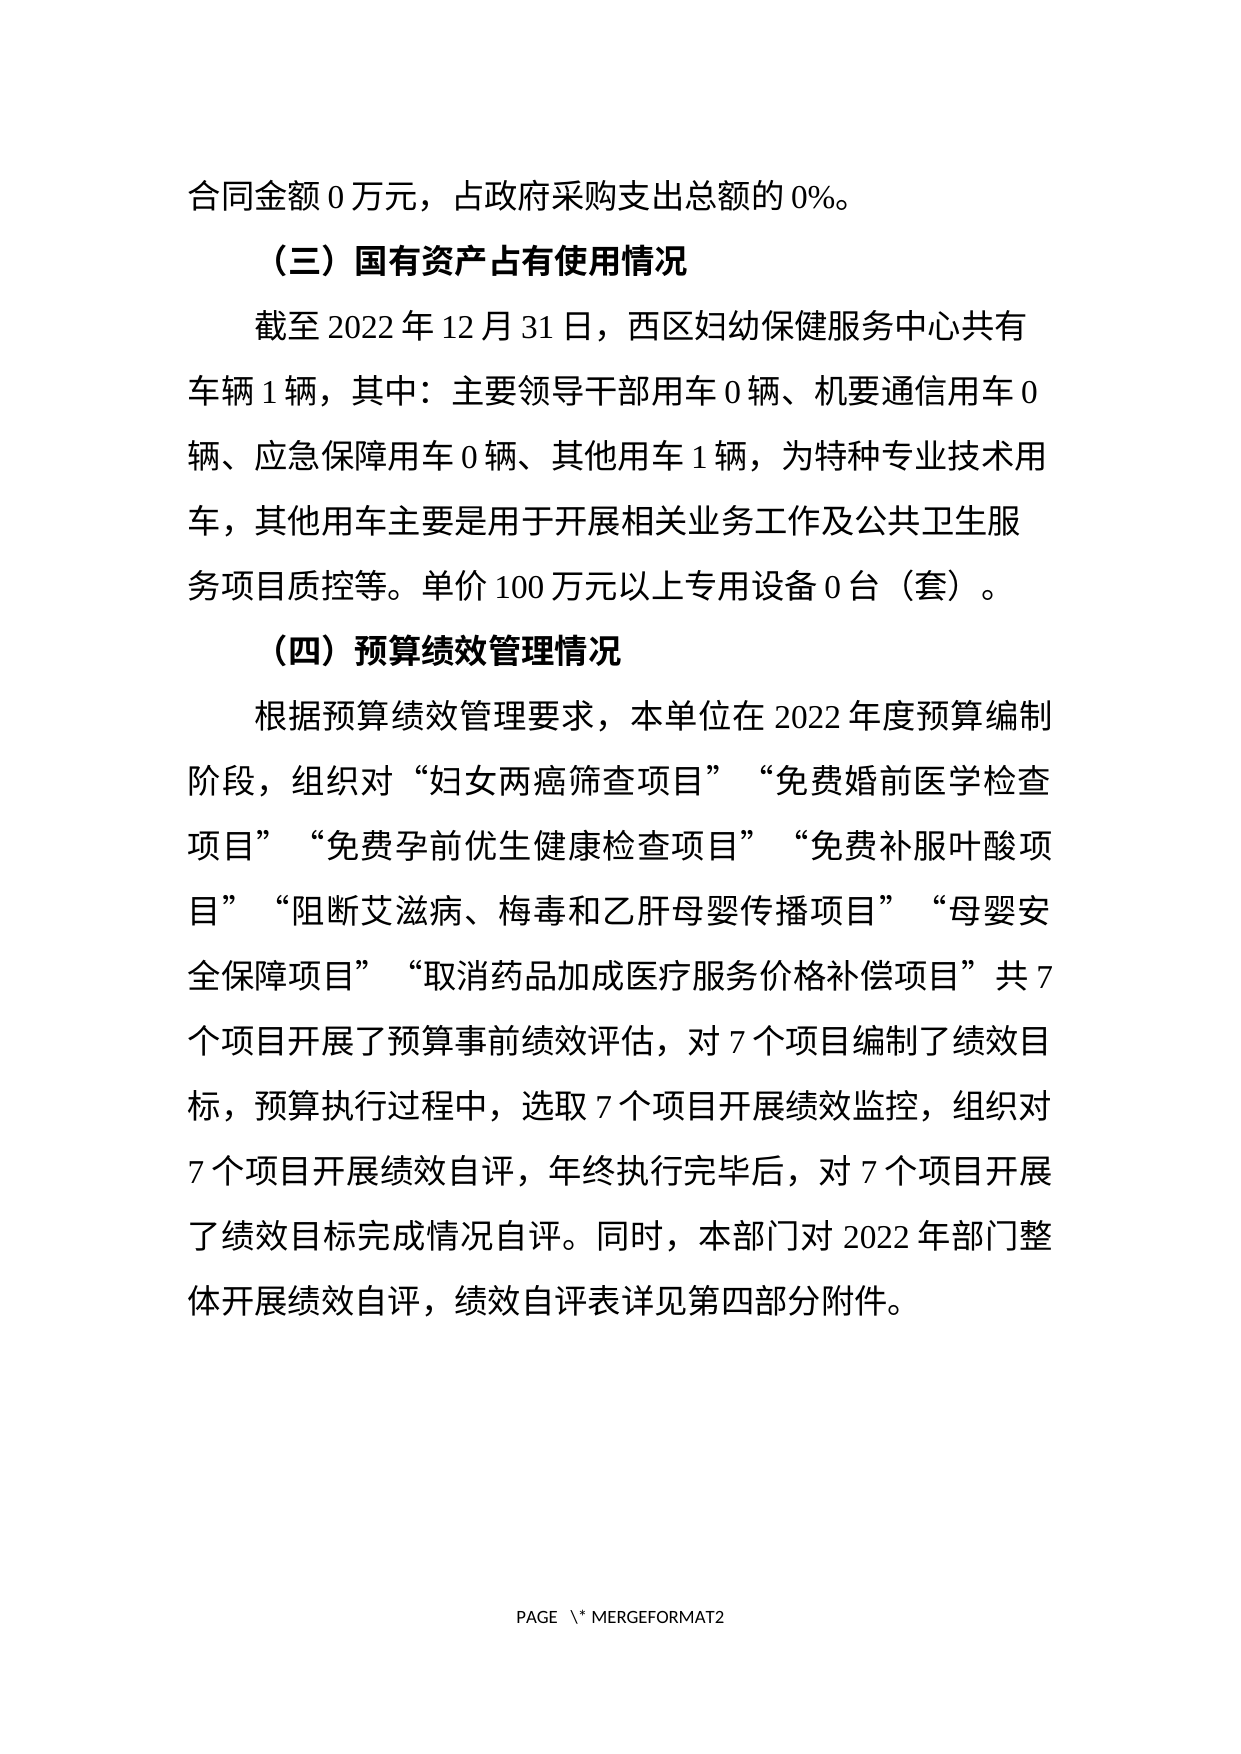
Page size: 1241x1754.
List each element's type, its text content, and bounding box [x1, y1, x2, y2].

text （三）国有资产占有使用情况 [187, 227, 1053, 292]
list 预算绩效管理情况 [187, 617, 1053, 682]
text 根据预算绩效管理要求，本单位在2022年度预算编制阶段，组织对“妇女两癌筛查项目”“免费婚前医学检查项目”“免费孕前优生健康检查项目”“免费补服叶酸项目”“阻断艾滋病、梅毒和乙肝母婴传播项目”“母婴安全保障项目”“取消药品加成医疗服务价格补偿项目”共7个项目开展了预算事前绩效评估，对7个项目编制了绩效目标，预算执行过程中，选取7个项目开展绩效监控，组织对7个项目开展绩效自评，年终执行完毕后，对7个项目开展了绩效目标完成情况自评。同时，本部门对2022年部门整体开展绩效自评，绩效自评表详见第四部分附件。 [187, 682, 1053, 1332]
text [187, 162, 1053, 227]
text 截至2022年12月31日，西区妇幼保健服务中心共有车辆1辆，其中：主要领导干部用车0辆、机要通信用车0辆、应急保障用车0辆、其他用车1辆，为特种专业技术用车，其他用车主要是用于开展相关业务工作及公共卫生服务项目质控等。单价100万元以上专用设备0台（套）。 [187, 292, 1053, 617]
